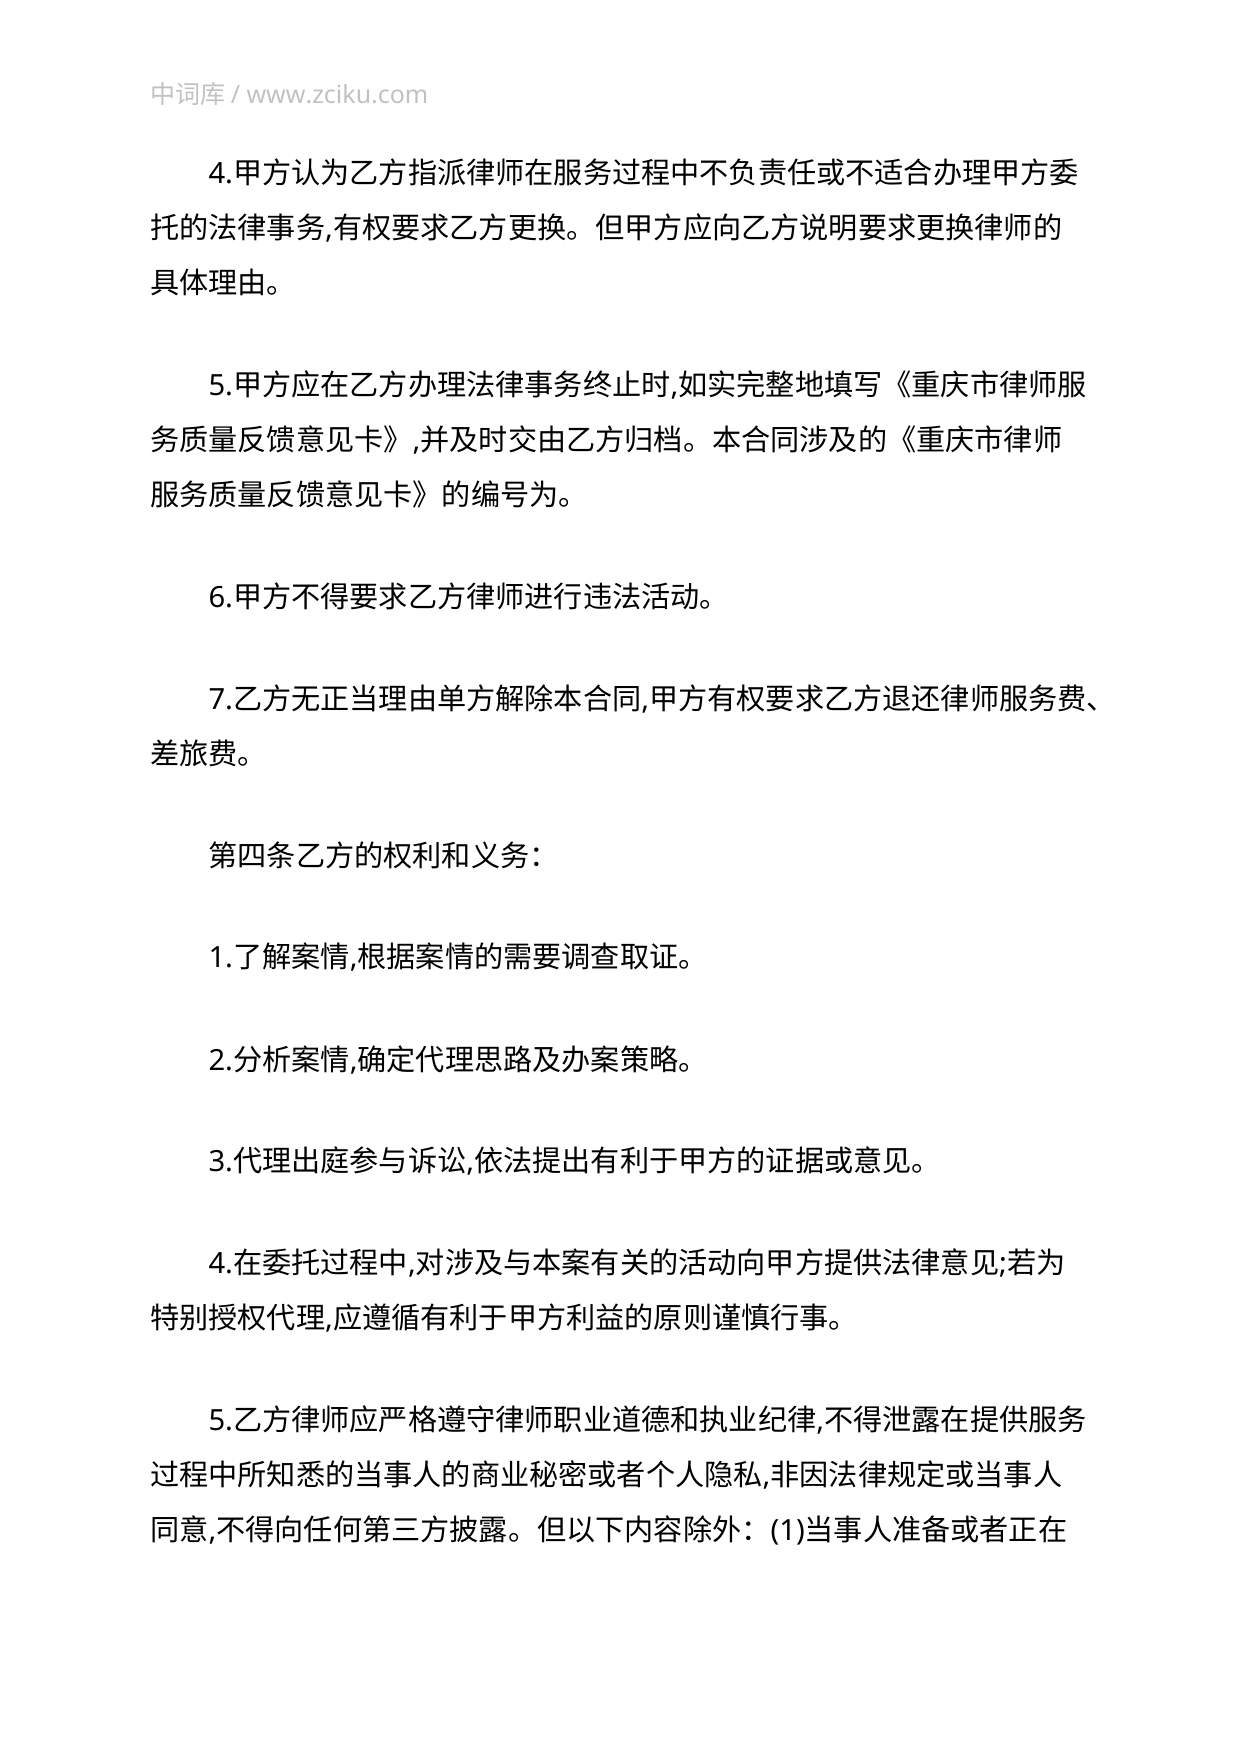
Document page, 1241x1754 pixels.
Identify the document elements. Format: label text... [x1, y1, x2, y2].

text 5.甲方应在乙方办理法律事务终止时,如实完整地填写《重庆市律师服务质量反馈意见卡》,并及时交由乙方归档。本合同涉及的《重庆市律师服务质量反馈意见卡》的编号为。 [150, 362, 1090, 514]
text 4.在委托过程中,对涉及与本案有关的活动向甲方提供法律意见;若为特别授权代理,应遵循有利于甲方利益的原则谨慎行事。 [150, 1240, 1090, 1337]
text 3.代理出庭参与诉讼,依法提出有利于甲方的证据或意见。 [150, 1138, 1090, 1180]
text 第四条乙方的权利和义务： [150, 832, 1090, 874]
text 7.乙方无正当理由单方解除本合同,甲方有权要求乙方退还律师服务费、差旅费。 [150, 676, 1090, 773]
text 1.了解案情,根据案情的需要调查取证。 [150, 934, 1090, 976]
text 4.甲方认为乙方指派律师在服务过程中不负责任或不适合办理甲方委托的法律事务,有权要求乙方更换。但甲方应向乙方说明要求更换律师的具体理由。 [150, 150, 1090, 302]
text 2.分析案情,确定代理思路及办案策略。 [150, 1036, 1090, 1078]
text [150, 1397, 1090, 1549]
text 6.甲方不得要求乙方律师进行违法活动。 [150, 573, 1090, 616]
